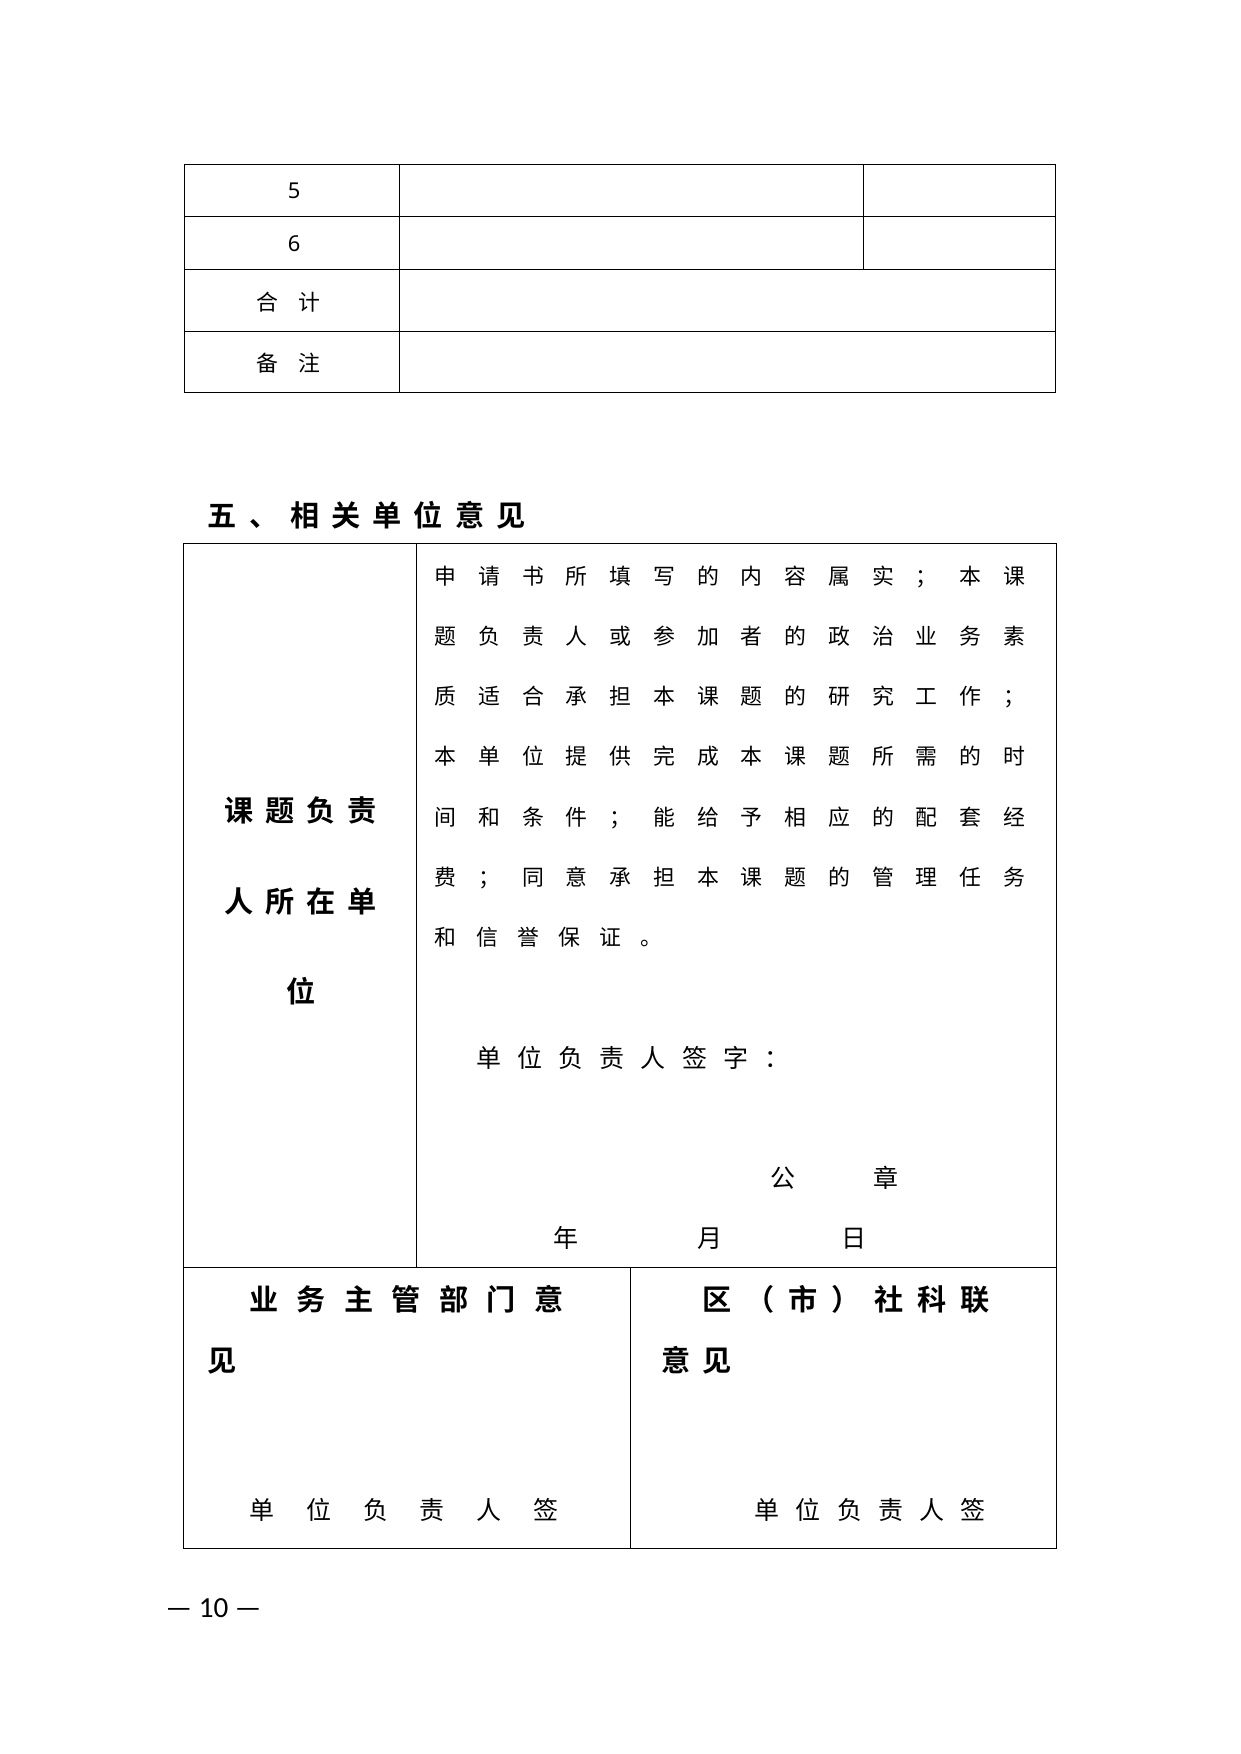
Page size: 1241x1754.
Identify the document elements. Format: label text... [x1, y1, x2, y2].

table_cell 5 [185, 165, 399, 216]
table_header 申请书所填写的内容属实；本课题负责人或参加者的政治业务素质适合承担本课题的研究工作；本单位提供完成本课题所需的时间和条件；能给予相应的配套经费；同意承担本课题的管理任务和信誉保证。 单位负责人签字： 公 章 年 月 日 [417, 544, 1056, 1267]
table_cell 合计 [185, 270, 399, 331]
table_header 课题负责人所在单位 [184, 544, 416, 1267]
table_cell [400, 165, 863, 216]
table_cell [184, 1268, 630, 1547]
table_cell [864, 217, 1055, 269]
table_cell [400, 270, 1055, 331]
table_cell [400, 217, 863, 269]
table_cell [400, 332, 1055, 392]
text 五、相关单位意见 [166, 483, 1074, 543]
table_cell [864, 165, 1055, 216]
table_cell 备注 [185, 332, 399, 392]
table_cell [631, 1268, 1056, 1547]
table_cell 6 [185, 217, 399, 269]
